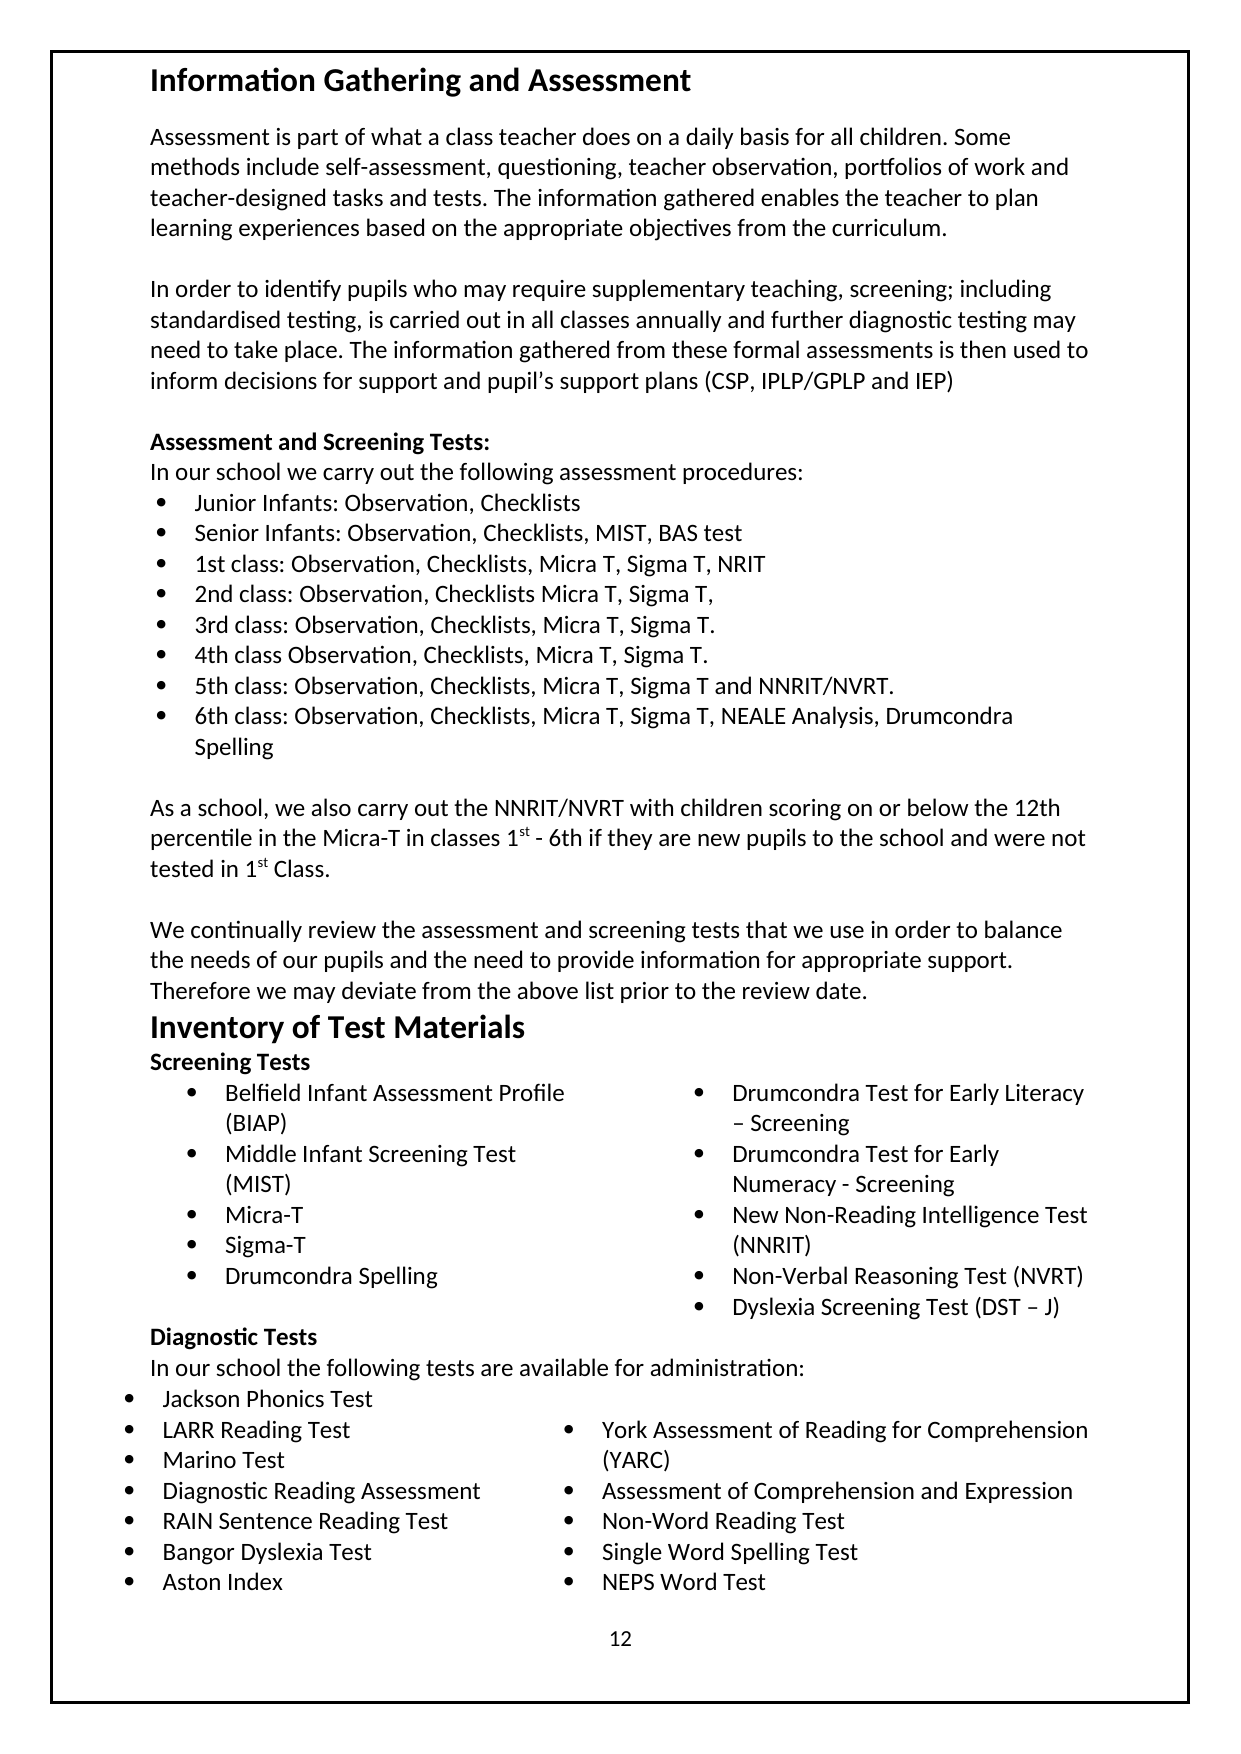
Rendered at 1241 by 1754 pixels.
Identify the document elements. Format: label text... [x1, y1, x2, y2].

text Assessment is part of what a class teacher does on a daily basis for all children. Some methods include self-assessment, questioning, teacher observation, portfolios of work and teacher-designed tasks and tests. The information gathered enables the teacher to plan learning experiences based on the appropriate objectives from the curriculum. [150, 121, 1090, 243]
text Screening Tests [150, 1046, 1090, 1077]
list New Non-Reading Intelligence Test (NNRIT) [694, 1199, 1090, 1260]
list Drumcondra Spelling [187, 1260, 583, 1291]
text Diagnostic Tests [150, 1321, 1090, 1352]
list Drumcondra Test for Early Numeracy - Screening [694, 1138, 1090, 1199]
list Junior Infants: Observation, Checklists [157, 487, 1090, 517]
text We continually review the assessment and screening tests that we use in order to balance the needs of our pupils and the need to provide information for appropriate support. Therefore we may deviate from the above list prior to the review date. [150, 914, 1090, 1006]
list 5th class: Observation, Checklists, Micra T, Sigma T and NNRIT/NVRT. [157, 670, 1090, 701]
list 4th class Observation, Checklists, Micra T, Sigma T. [157, 639, 1090, 670]
text In order to identify pupils who may require supplementary teaching, screening; including standardised testing, is carried out in all classes annually and further diagnostic testing may need to take place. The information gathered from these formal assessments is then used to inform decisions for support and pupil’s support plans (CSP, IPLP/GPLP and IEP) [150, 273, 1090, 395]
list Middle Infant Screening Test (MIST) [187, 1138, 583, 1199]
text Information Gathering and Assessment [150, 59, 1090, 100]
list 6th class: Observation, Checklists, Micra T, Sigma T, NEALE Analysis, Drumcondra Spelling [157, 701, 1090, 762]
list Micra-T [187, 1199, 583, 1229]
list Drumcondra Test for Early Literacy – Screening [694, 1077, 1090, 1138]
list Sigma-T [187, 1229, 583, 1260]
text As a school, we also carry out the NNRIT/NVRT with children scoring on or below the 12th percentile in the Micra-T in classes 1st - 6th if they are new pupils to the school and were not tested in 1st Class. [150, 792, 1090, 884]
list Non-Verbal Reasoning Test (NVRT) [694, 1260, 1090, 1291]
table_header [516, 1383, 1135, 1597]
list 2nd class: Observation, Checklists Micra T, Sigma T, [157, 578, 1090, 609]
list Dyslexia Screening Test (DST – J) [694, 1291, 1090, 1321]
list Belfield Infant Assessment Profile (BIAP) [187, 1077, 583, 1138]
list Senior Infants: Observation, Checklists, MIST, BAS test [157, 517, 1090, 548]
text Assessment and Screening Tests: [150, 426, 1090, 456]
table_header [77, 1383, 515, 1597]
list 3rd class: Observation, Checklists, Micra T, Sigma T. [157, 609, 1090, 639]
text Inventory of Test Materials [150, 1006, 1090, 1046]
list 1st class: Observation, Checklists, Micra T, Sigma T, NRIT [157, 548, 1090, 578]
text In our school we carry out the following assessment procedures: [150, 456, 1090, 487]
text In our school the following tests are available for administration: [150, 1352, 1090, 1382]
